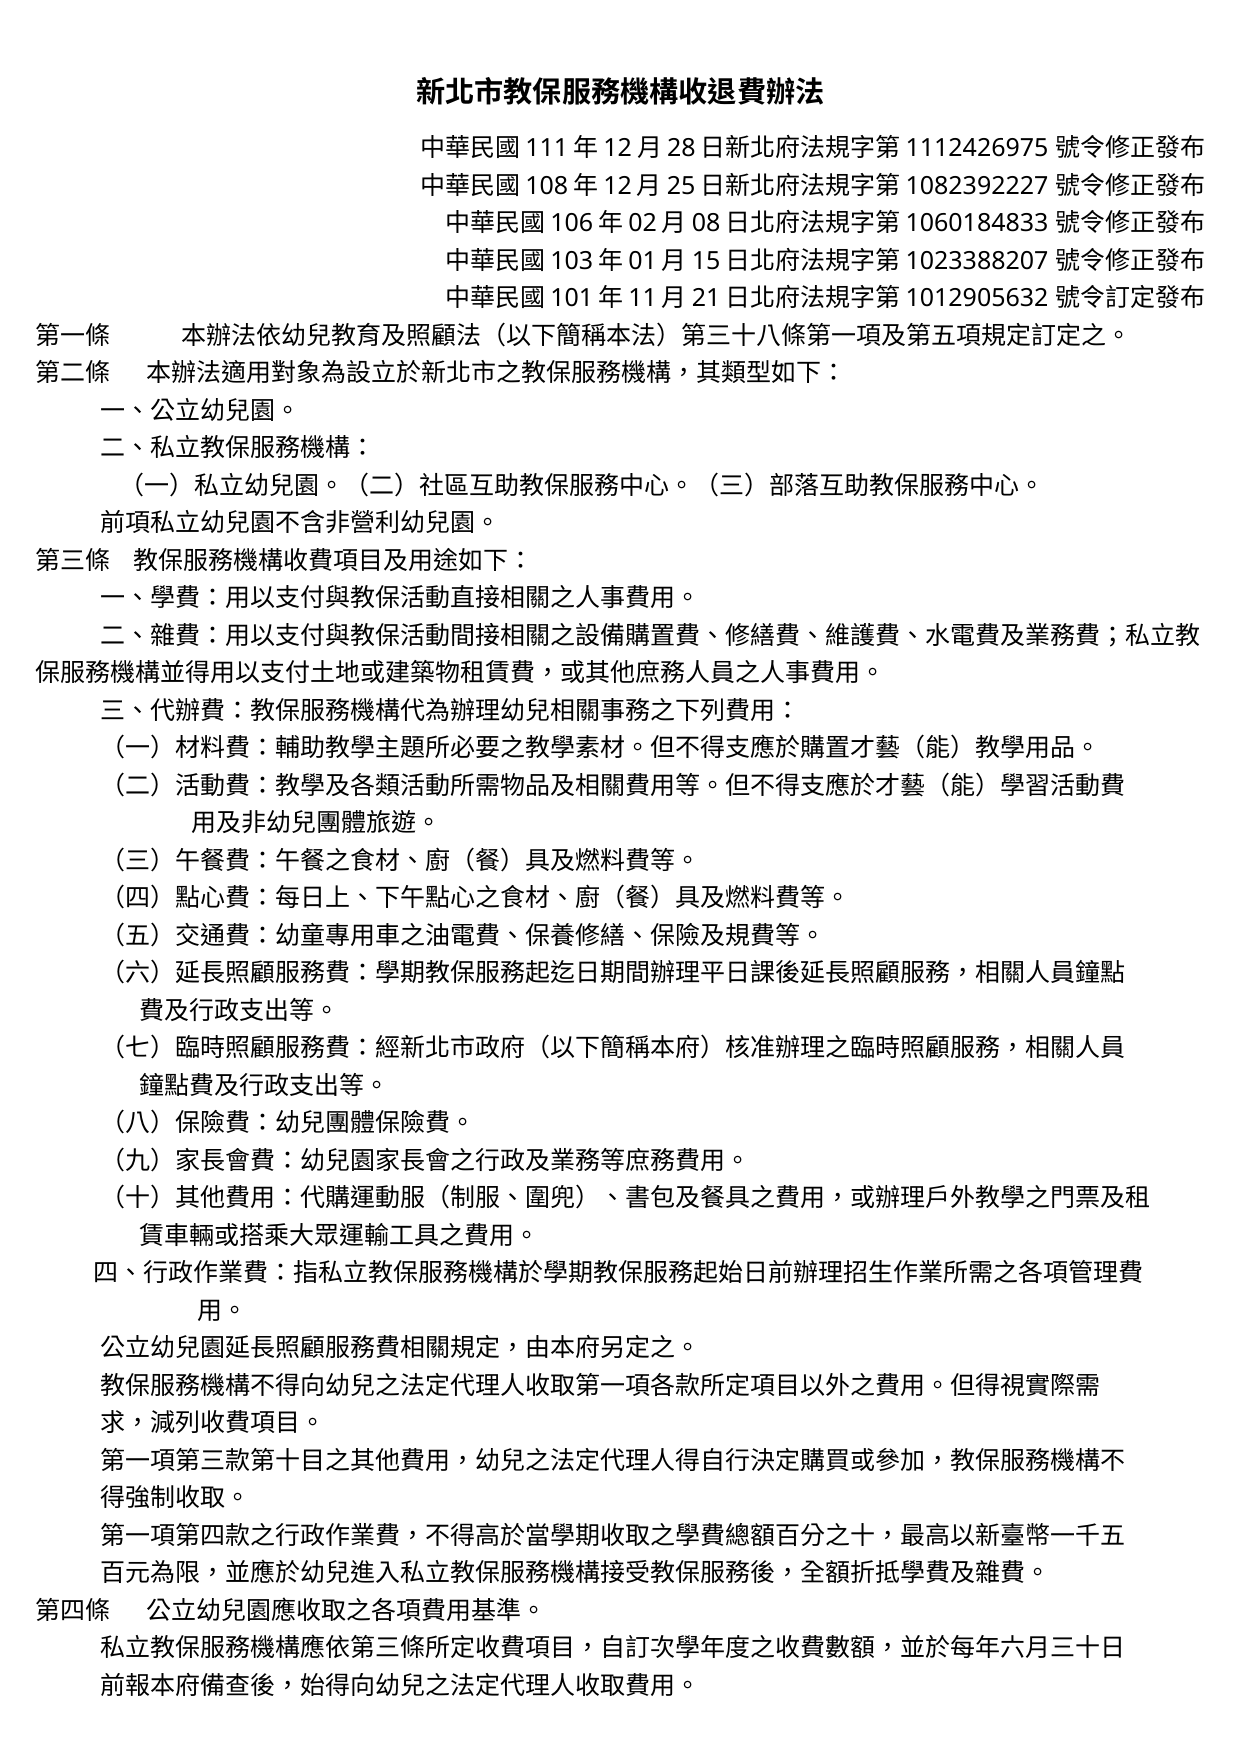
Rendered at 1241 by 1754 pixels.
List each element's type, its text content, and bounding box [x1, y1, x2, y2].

text （一）私立幼兒園。（二）社區互助教保服務中心。（三）部落互助教保服務中心。 [35, 464, 1205, 502]
text （七）臨時照顧服務費：經新北市政府（以下簡稱本府）核准辦理之臨時照顧服務，相關人員 [35, 1027, 1205, 1064]
text 第二條 本辦法適用對象為設立於新北市之教保服務機構，其類型如下： [35, 352, 1205, 389]
text 費及行政支出等。 [35, 989, 1205, 1027]
text 得強制收取。 [35, 1477, 1205, 1514]
text 前項私立幼兒園不含非營利幼兒園。 [35, 502, 1205, 539]
text 二、雜費：用以支付與教保活動間接相關之設備購置費、修繕費、維護費、水電費及業務費；私立教保服務機構並得用以支付土地或建築物租賃費，或其他庶務人員之人事費用。 [35, 614, 1205, 689]
text （五）交通費：幼童專用車之油電費、保養修繕、保險及規費等。 [35, 914, 1205, 952]
text 中華民國108年12月25日新北府法規字第1082392227 號令修正發布 [35, 164, 1205, 202]
text 中華民國111年12月28日新北府法規字第1112426975 號令修正發布 [35, 127, 1205, 164]
text 中華民國103年01月15日北府法規字第1023388207 號令修正發布 [35, 239, 1205, 277]
text 前報本府備查後，始得向幼兒之法定代理人收取費用。 [35, 1664, 1205, 1702]
text 私立教保服務機構應依第三條所定收費項目，自訂次學年度之收費數額，並於每年六月三十日 [35, 1627, 1205, 1664]
text 中華民國106年02月08日北府法規字第1060184833 號令修正發布 [35, 202, 1205, 239]
text 三、代辦費：教保服務機構代為辦理幼兒相關事務之下列費用： [35, 689, 1205, 727]
text （六）延長照顧服務費：學期教保服務起迄日期間辦理平日課後延長照顧服務，相關人員鐘點 [35, 952, 1205, 989]
text 賃車輛或搭乘大眾運輸工具之費用。 [35, 1214, 1205, 1252]
text （九）家長會費：幼兒園家長會之行政及業務等庶務費用。 [35, 1139, 1205, 1177]
text 一、學費：用以支付與教保活動直接相關之人事費用。 [35, 577, 1205, 614]
text （八）保險費：幼兒團體保險費。 [35, 1102, 1205, 1139]
text 鐘點費及行政支出等。 [35, 1064, 1205, 1102]
text （三）午餐費：午餐之食材、廚（餐）具及燃料費等。 [35, 839, 1205, 877]
text 教保服務機構不得向幼兒之法定代理人收取第一項各款所定項目以外之費用。但得視實際需 [35, 1364, 1205, 1402]
text 第一項第三款第十目之其他費用，幼兒之法定代理人得自行決定購買或參加，教保服務機構不 [35, 1439, 1205, 1477]
text 新北市教保服務機構收退費辦法 [35, 52, 1205, 127]
text 二、私立教保服務機構： [35, 427, 1205, 464]
text 用。 [35, 1289, 1205, 1327]
text 第一項第四款之行政作業費，不得高於當學期收取之學費總額百分之十，最高以新臺幣一千五 [35, 1514, 1205, 1552]
text 百元為限，並應於幼兒進入私立教保服務機構接受教保服務後，全額折抵學費及雜費。 [35, 1552, 1205, 1589]
text 四、行政作業費：指私立教保服務機構於學期教保服務起始日前辦理招生作業所需之各項管理費 [35, 1252, 1205, 1289]
text （二）活動費：教學及各類活動所需物品及相關費用等。但不得支應於才藝（能）學習活動費 [35, 764, 1205, 802]
text 用及非幼兒團體旅遊。 [35, 802, 1205, 839]
text 中華民國101年11月21日北府法規字第1012905632 號令訂定發布 [35, 277, 1205, 314]
text 一、公立幼兒園。 [35, 389, 1205, 427]
text 第三條 教保服務機構收費項目及用途如下： [35, 539, 1205, 577]
list 本辦法依幼兒教育及照顧法（以下簡稱本法）第三十八條第一項及第五項規定訂定之。 [35, 314, 1205, 352]
text （一）材料費：輔助教學主題所必要之教學素材。但不得支應於購置才藝（能）教學用品。 [35, 727, 1205, 764]
text （十）其他費用：代購運動服（制服、圍兜）、書包及餐具之費用，或辦理戶外教學之門票及租 [35, 1177, 1205, 1214]
text （四）點心費：每日上、下午點心之食材、廚（餐）具及燃料費等。 [35, 877, 1205, 914]
text 求，減列收費項目。 [35, 1402, 1205, 1439]
text 第四條 公立幼兒園應收取之各項費用基準。 [35, 1589, 1205, 1627]
text 公立幼兒園延長照顧服務費相關規定，由本府另定之。 [35, 1327, 1205, 1364]
